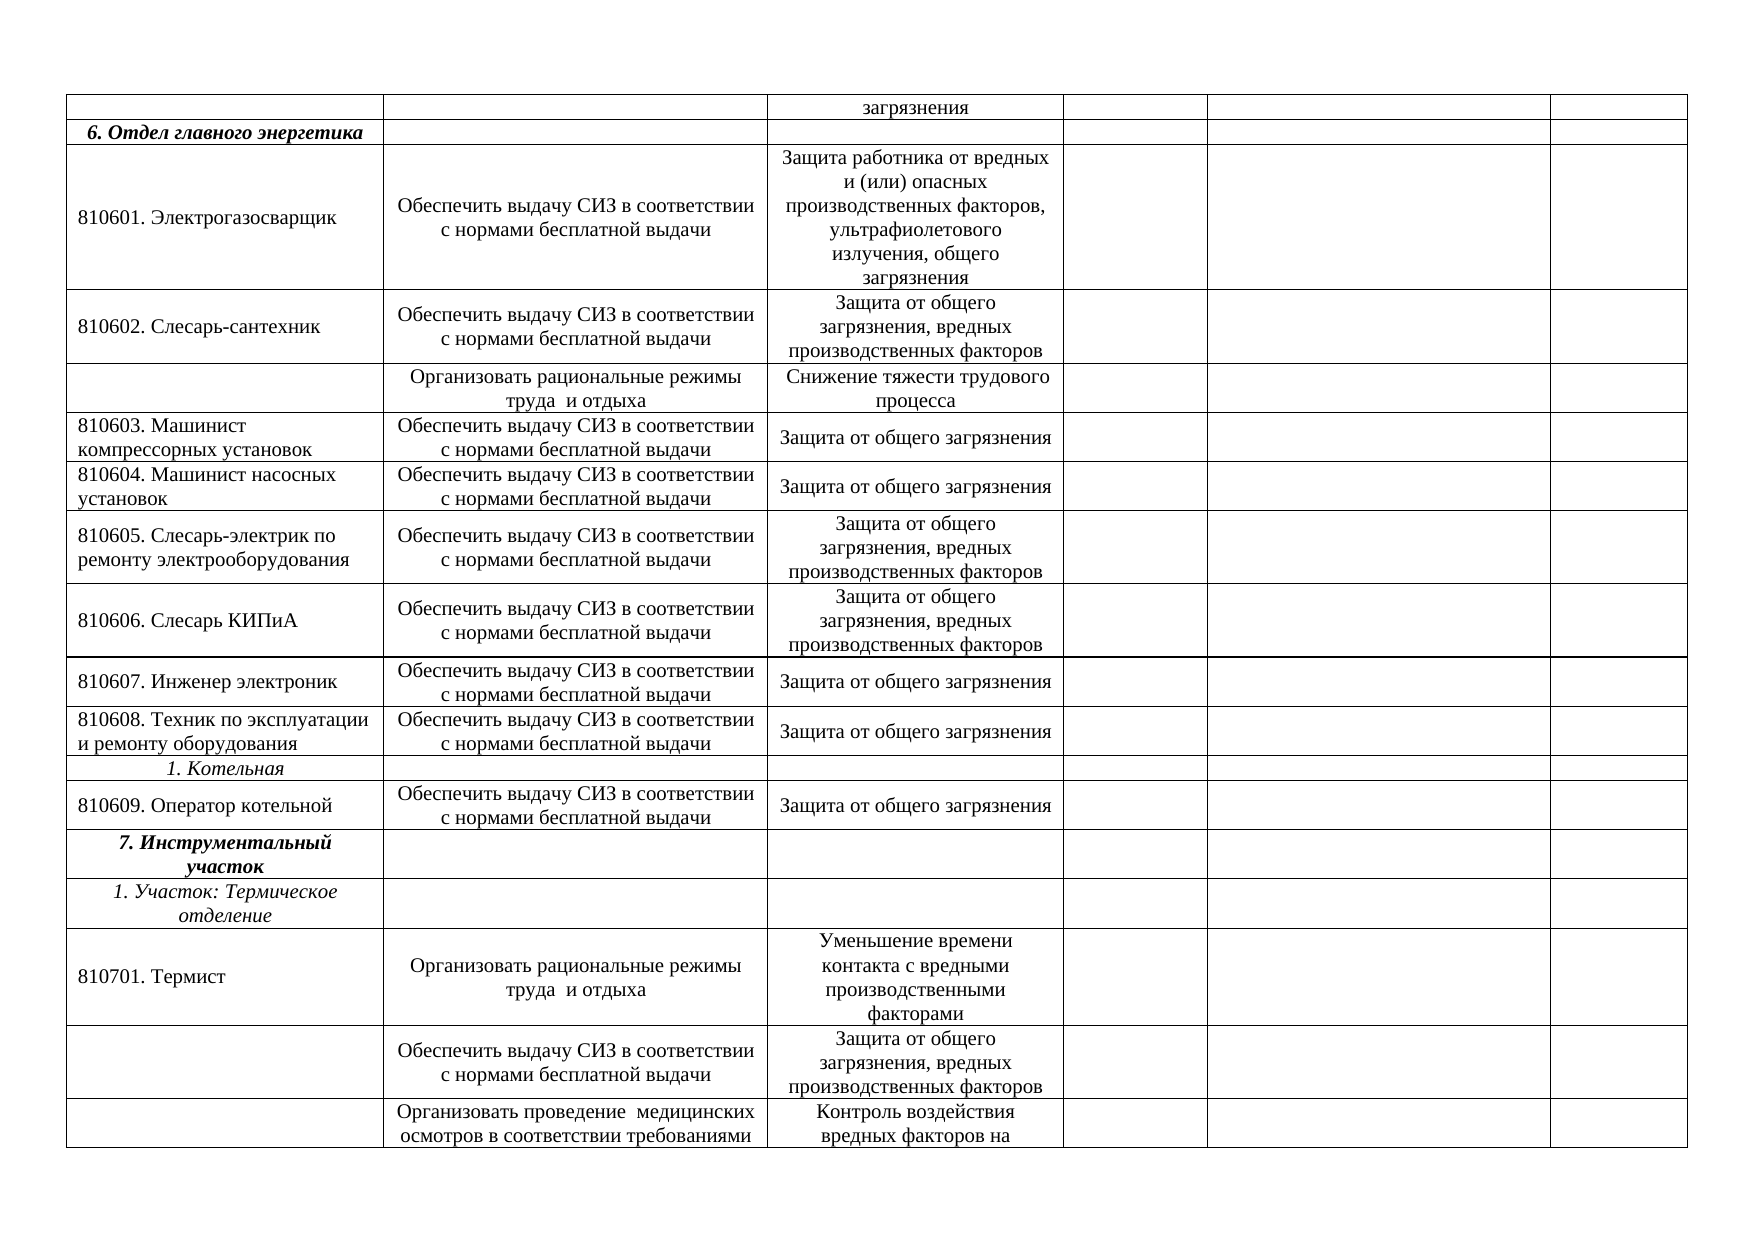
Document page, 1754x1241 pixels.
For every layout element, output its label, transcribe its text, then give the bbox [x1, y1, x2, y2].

table_cell [1551, 413, 1687, 461]
table_cell [1208, 879, 1550, 927]
table_cell [1208, 290, 1550, 362]
table_cell [1208, 1026, 1550, 1098]
table_cell [1208, 781, 1550, 829]
table_cell [384, 830, 767, 878]
table_cell Обеспечить выдачу СИЗ в соответствии с нормами бесплатной выдачи [384, 707, 767, 755]
table_cell [768, 879, 1063, 927]
table_cell [1064, 929, 1207, 1025]
table_cell [1551, 511, 1687, 583]
table_cell [1551, 1026, 1687, 1098]
table_cell [1551, 707, 1687, 755]
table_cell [384, 95, 767, 119]
table_cell Уменьшение времени контакта с вредными производственными факторами [768, 929, 1063, 1025]
table_cell [1551, 830, 1687, 878]
table_cell [1208, 929, 1550, 1025]
table_cell Защита от общего загрязнения [768, 707, 1063, 755]
table_cell [1208, 364, 1550, 412]
table_cell [1551, 756, 1687, 780]
table_cell [1064, 364, 1207, 412]
table_cell [1551, 290, 1687, 362]
table_cell 810608. Техник по эксплуатации и ремонту оборудования [67, 707, 383, 755]
table_cell [1208, 95, 1550, 119]
table_cell [768, 120, 1063, 144]
table_cell [1064, 1099, 1207, 1147]
table_cell [1208, 756, 1550, 780]
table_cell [768, 1099, 1063, 1147]
table_cell [768, 830, 1063, 878]
table_cell Защита от общего загрязнения, вредных производственных факторов [768, 290, 1063, 362]
table_cell Защита от общего загрязнения [768, 781, 1063, 829]
table_cell 810602. Слесарь-сантехник [67, 290, 383, 362]
table_cell Организовать рациональные режимы труда и отдыха [384, 364, 767, 412]
table_cell [1064, 756, 1207, 780]
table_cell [384, 1099, 767, 1147]
table_cell 810606. Слесарь КИПиА [67, 584, 383, 656]
table_cell [67, 1026, 383, 1098]
table_cell [1064, 879, 1207, 927]
table_cell Защита от общего загрязнения [768, 658, 1063, 706]
table_cell [1064, 95, 1207, 119]
table_cell [1064, 830, 1207, 878]
table_cell 810604. Машинист насосных установок [67, 462, 383, 510]
table_cell Защита работника от вредных и (или) опасных производственных факторов, ультрафиолетового излучения, общего загрязнения [768, 145, 1063, 289]
table_cell [1551, 879, 1687, 927]
table_cell Обеспечить выдачу СИЗ в соответствии с нормами бесплатной выдачи [384, 290, 767, 362]
table_cell [384, 879, 767, 927]
table_cell Обеспечить выдачу СИЗ в соответствии с нормами бесплатной выдачи [384, 511, 767, 583]
table_cell [1208, 707, 1550, 755]
table_cell [1208, 145, 1550, 289]
table_cell 6. Отдел главного энергетика [67, 120, 383, 144]
table_cell [1208, 1099, 1550, 1147]
table_cell 1. Участок: Термическое отделение [67, 879, 383, 927]
table_cell Обеспечить выдачу СИЗ в соответствии с нормами бесплатной выдачи [384, 1026, 767, 1098]
table_cell [1551, 929, 1687, 1025]
table_cell Обеспечить выдачу СИЗ в соответствии с нормами бесплатной выдачи [384, 658, 767, 706]
table_cell [1551, 781, 1687, 829]
table_cell 7. Инструментальный участок [67, 830, 383, 878]
table_cell 1. Котельная [67, 756, 383, 780]
table_cell [1064, 462, 1207, 510]
table_cell [67, 1099, 383, 1147]
table_cell 810609. Оператор котельной [67, 781, 383, 829]
table_cell [1208, 830, 1550, 878]
table_cell Обеспечить выдачу СИЗ в соответствии с нормами бесплатной выдачи [384, 413, 767, 461]
table_cell 810601. Электрогазосварщик [67, 145, 383, 289]
table_cell [1551, 584, 1687, 656]
table_cell Обеспечить выдачу СИЗ в соответствии с нормами бесплатной выдачи [384, 781, 767, 829]
table_cell Защита от общего загрязнения, вредных производственных факторов [768, 584, 1063, 656]
table_cell Обеспечить выдачу СИЗ в соответствии с нормами бесплатной выдачи [384, 462, 767, 510]
table_cell [1551, 1099, 1687, 1147]
table_cell [1064, 413, 1207, 461]
table_cell [1064, 145, 1207, 289]
table_cell Защита от общего загрязнения [768, 462, 1063, 510]
table_cell [1551, 462, 1687, 510]
table_cell [1064, 511, 1207, 583]
table_cell [384, 756, 767, 780]
table_cell [1064, 658, 1207, 706]
table_cell 810701. Термист [67, 929, 383, 1025]
table_cell [1208, 658, 1550, 706]
table_cell [768, 756, 1063, 780]
table_cell [1064, 290, 1207, 362]
table_cell [384, 120, 767, 144]
table_cell Снижение тяжести трудового процесса [768, 364, 1063, 412]
table_cell Защита от общего загрязнения, вредных производственных факторов [768, 1026, 1063, 1098]
table_cell Защита от общего загрязнения [768, 413, 1063, 461]
table_cell [1064, 120, 1207, 144]
table_cell [1208, 413, 1550, 461]
table_cell [1208, 511, 1550, 583]
table_cell Обеспечить выдачу СИЗ в соответствии с нормами бесплатной выдачи [384, 584, 767, 656]
table_cell [1064, 584, 1207, 656]
table_cell [1064, 1026, 1207, 1098]
table_cell [1208, 120, 1550, 144]
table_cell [768, 95, 1063, 119]
table_cell [1551, 95, 1687, 119]
table_cell Защита от общего загрязнения, вредных производственных факторов [768, 511, 1063, 583]
table_cell Обеспечить выдачу СИЗ в соответствии с нормами бесплатной выдачи [384, 145, 767, 289]
table_cell [1064, 707, 1207, 755]
table_cell 810603. Машинист компрессорных установок [67, 413, 383, 461]
table_cell [1064, 781, 1207, 829]
table_cell [1551, 120, 1687, 144]
table_cell 810607. Инженер электроник [67, 658, 383, 706]
table_cell [1208, 584, 1550, 656]
table_cell [1551, 364, 1687, 412]
table_cell [1208, 462, 1550, 510]
table_cell 810605. Слесарь-электрик по ремонту электрооборудования [67, 511, 383, 583]
table_cell Организовать рациональные режимы труда и отдыха [384, 929, 767, 1025]
table_cell [1551, 145, 1687, 289]
table_cell [1551, 658, 1687, 706]
table_cell [67, 364, 383, 412]
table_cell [67, 95, 383, 119]
